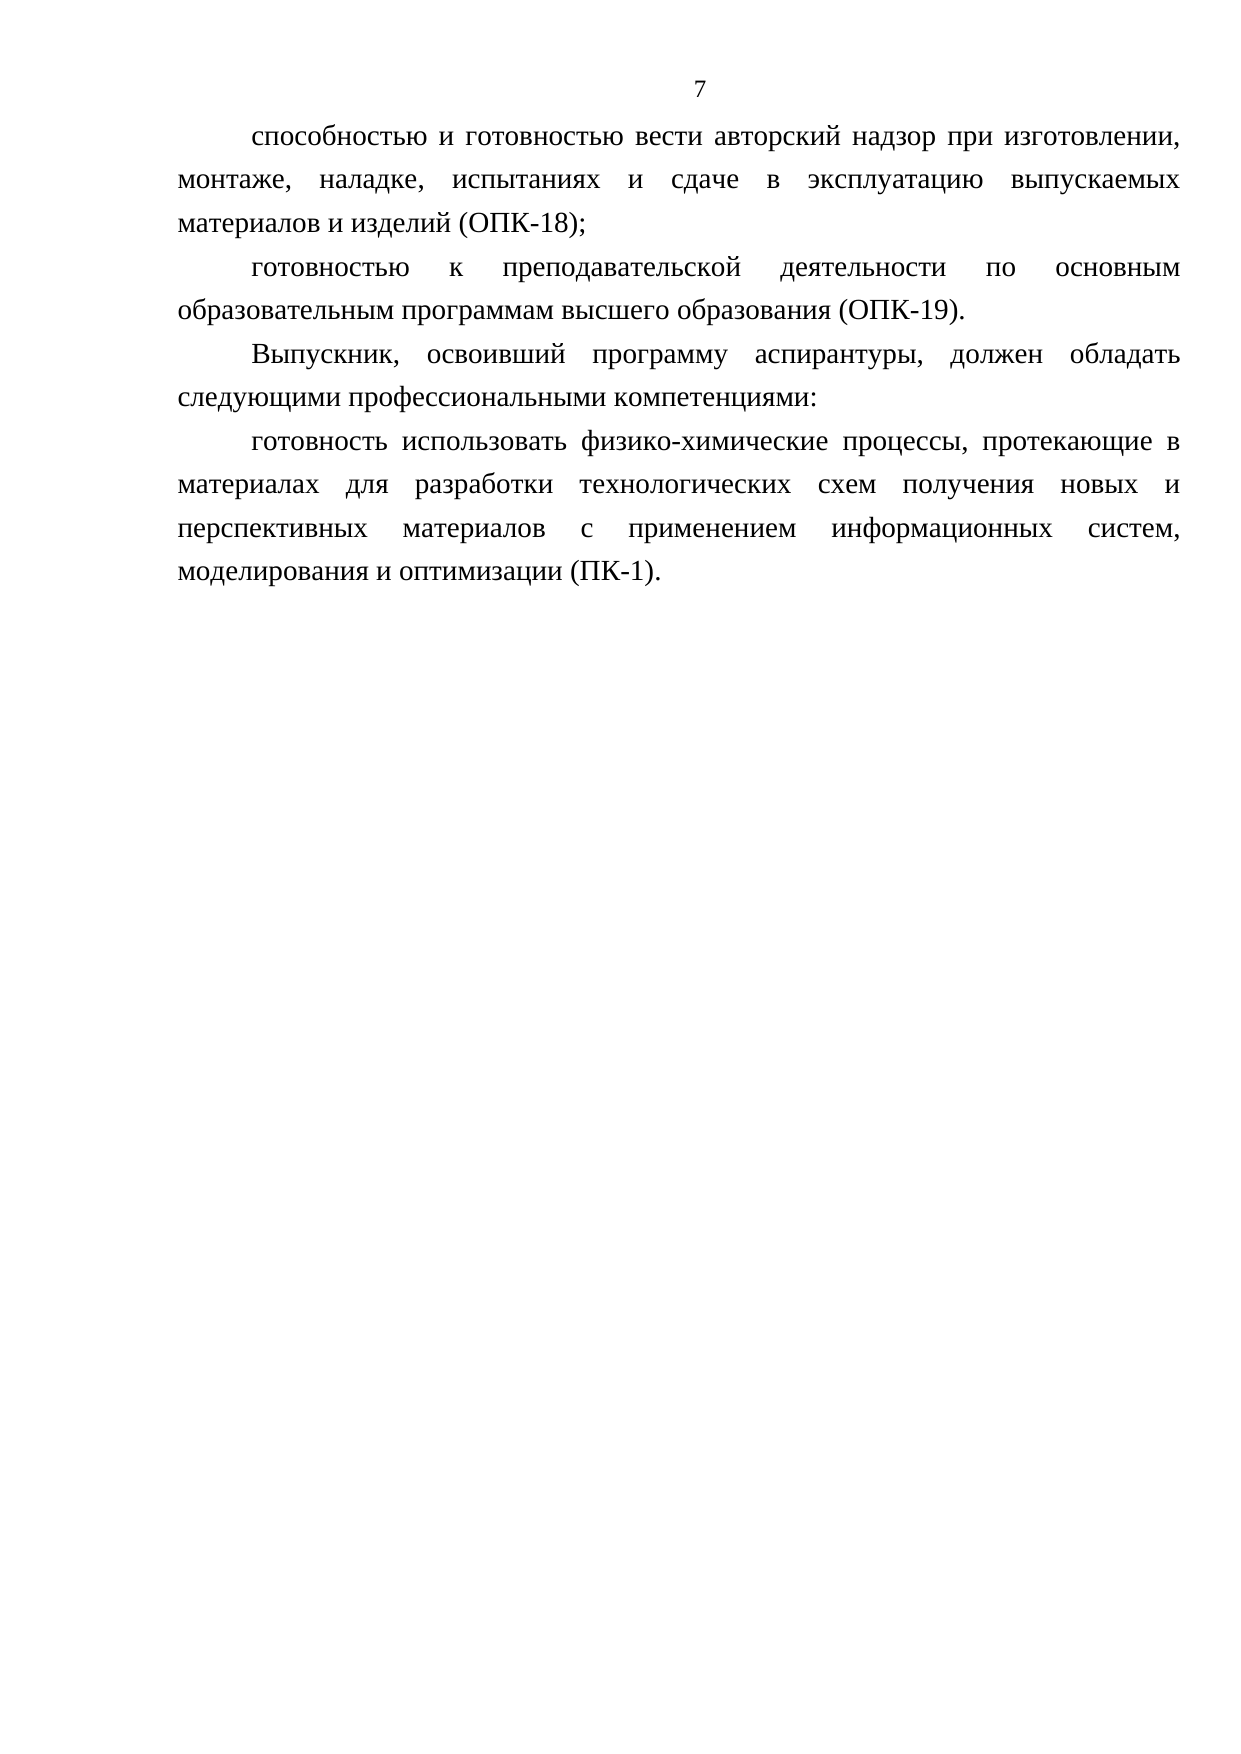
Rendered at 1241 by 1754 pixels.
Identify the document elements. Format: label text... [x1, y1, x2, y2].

text готовностью к преподавательской деятельности по основным образовательным программам высшего образования (ОПК-19). [177, 249, 1181, 326]
text готовность использовать физико-химические процессы, протекающие в материалах для разработки технологических схем получения новых и перспективных материалов с применением информационных систем, моделирования и оптимизации (ПК-1). [177, 423, 1181, 587]
text способностью и готовностью вести авторский надзор при изготовлении, монтаже, наладке, испытаниях и сдаче в эксплуатацию выпускаемых материалов и изделий (ОПК-18); [177, 118, 1181, 239]
text Выпускник, освоивший программу аспирантуры, должен обладать следующими профессиональными компетенциями: [177, 336, 1181, 413]
